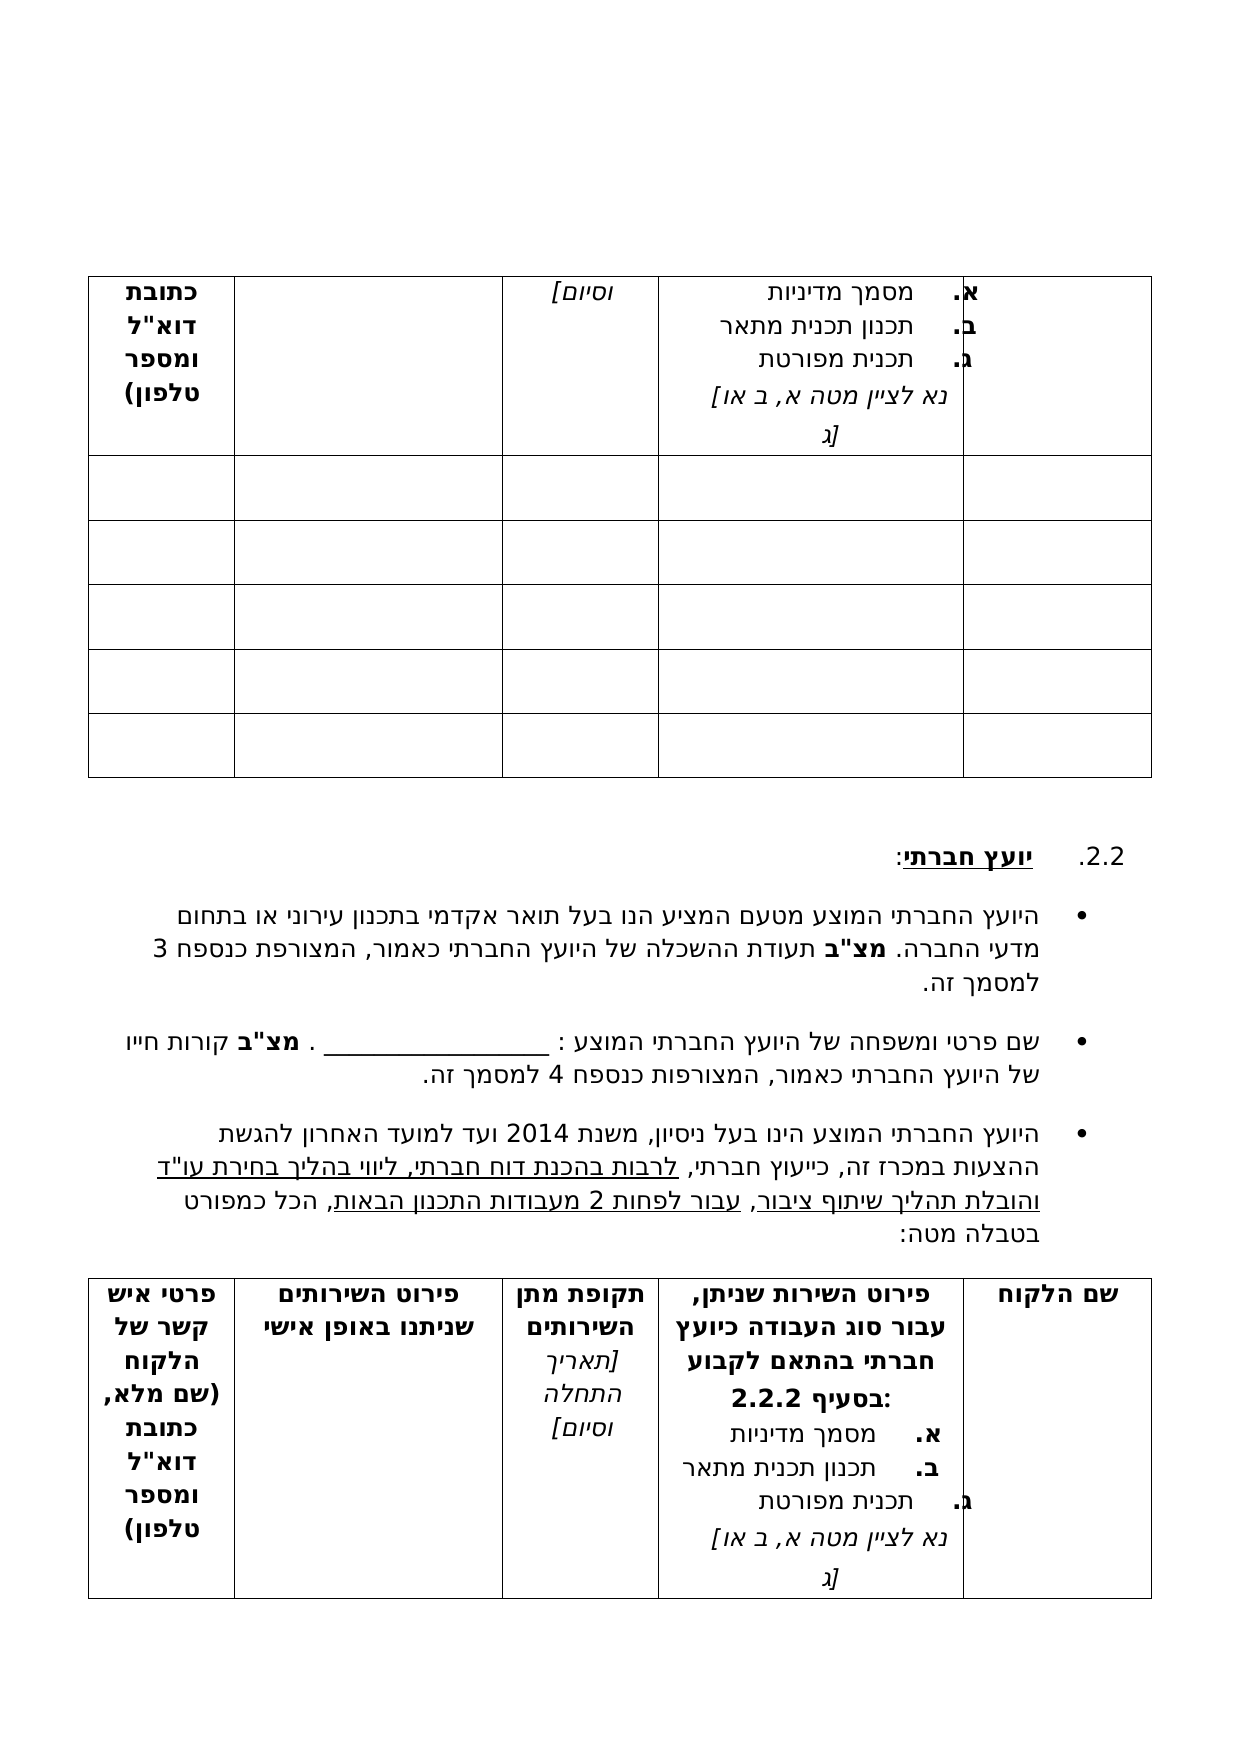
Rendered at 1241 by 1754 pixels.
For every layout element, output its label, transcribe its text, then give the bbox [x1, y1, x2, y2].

table_cell [235, 585, 502, 648]
list היועץ החברתי המוצע מטעם המציע הנו בעל תואר אקדמי בתכנון עירוני או בתחום מדעי החברה. מצ"ב תעודת ההשכלה של היועץ החברתי כאמור, המצורפת כנספח 3 למסמך זה. [125, 901, 1078, 997]
table_header פירוט השירותים שניתנו באופן אישי [235, 1279, 502, 1598]
list שם פרטי ומשפחה של היועץ החברתי המוצע : __________________ . מצ"ב קורות חייו של היועץ החברתי כאמור, המצורפות כנספח 4 למסמך זה. [125, 1027, 1078, 1089]
table_cell [503, 456, 658, 520]
table_cell [964, 650, 1151, 713]
table_cell [235, 714, 502, 777]
table_cell [659, 521, 963, 584]
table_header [89, 277, 234, 455]
table_cell [235, 521, 502, 584]
table_cell [659, 456, 963, 520]
table_header תקופת מתן השירותים [תאריך התחלה וסיום] [503, 1279, 658, 1598]
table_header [503, 277, 658, 455]
table_cell [89, 521, 234, 584]
table_cell [503, 521, 658, 584]
table_cell [89, 585, 234, 648]
list היועץ החברתי המוצע הינו בעל ניסיון, משנת 2014 ועד למועד האחרון להגשת ההצעות במכרז זה, כייעוץ חברתי, לרבות בהכנת דוח חברתי, ליווי בהליך בחירת עו"ד והובלת תהליך שיתוף ציבור, עבור לפחות 2 מעבודות התכנון הבאות, הכל כמפורט בטבלה מטה: [125, 1119, 1078, 1248]
table_header שם הלקוח [964, 277, 1151, 455]
table_cell [89, 456, 234, 520]
table_cell [89, 650, 234, 713]
table_header שם הלקוח [964, 1279, 1151, 1598]
table_cell [659, 585, 963, 648]
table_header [659, 277, 963, 455]
table_cell [503, 585, 658, 648]
table_cell [964, 456, 1151, 520]
table_cell [964, 521, 1151, 584]
table_cell [89, 714, 234, 777]
table_cell [503, 650, 658, 713]
list יועץ חברתי: [125, 842, 1078, 872]
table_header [235, 277, 502, 455]
table_cell [503, 714, 658, 777]
table_cell [235, 650, 502, 713]
table_cell [964, 714, 1151, 777]
table_cell [235, 456, 502, 520]
table_cell [659, 714, 963, 777]
table_header פרטי איש קשר של הלקוח (שם מלא, כתובת דוא"ל ומספר טלפון) [89, 1279, 234, 1598]
table_cell [659, 650, 963, 713]
table_header פירוט השירות שניתן, עבור סוג העבודה כיועץ חברתי בהתאם לקבוע בסעיף 2.2.2: מסמך מדיניות תכנון תכנית מתאר תכנית מפורטת [נא לציין מטה א, ב או ג] [659, 1279, 963, 1598]
table_cell [964, 585, 1151, 648]
